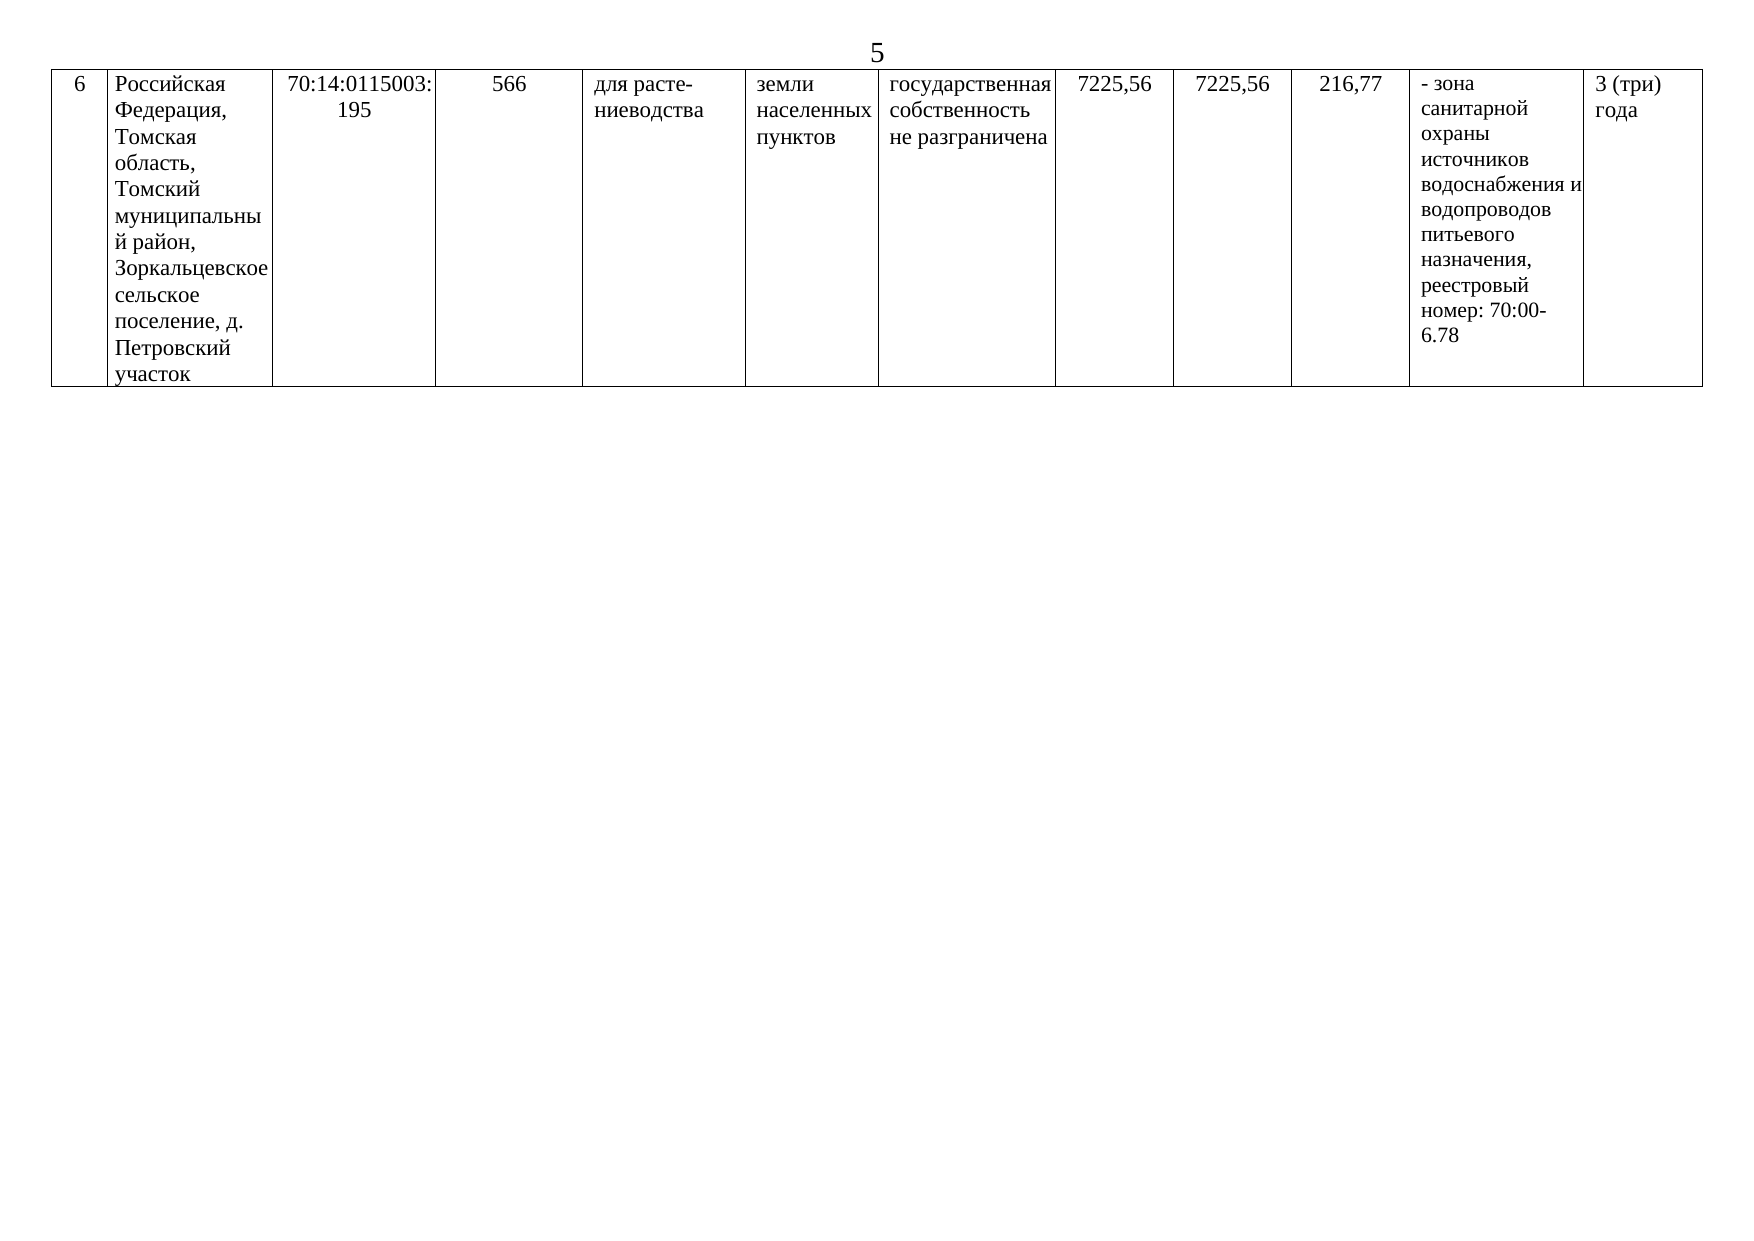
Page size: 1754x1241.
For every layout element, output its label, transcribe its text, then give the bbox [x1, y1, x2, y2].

table_cell 6 [52, 70, 107, 386]
table_cell для расте-ниеводства [583, 70, 745, 386]
table_cell 3 (три) года [1584, 70, 1702, 386]
table_cell 7225,56 [1174, 70, 1291, 386]
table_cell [1410, 70, 1583, 386]
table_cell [746, 70, 878, 386]
table_cell 216,77 [1292, 70, 1409, 386]
table_cell 70:14:0115003:195 [273, 70, 435, 386]
table_cell Российская Федерация, Томская область, Томский муниципальный район, Зоркальцевское сельское поселение, д. Петровский участок [108, 70, 272, 386]
table_cell 7225,56 [1056, 70, 1173, 386]
table_cell 566 [436, 70, 582, 386]
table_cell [879, 70, 1055, 386]
